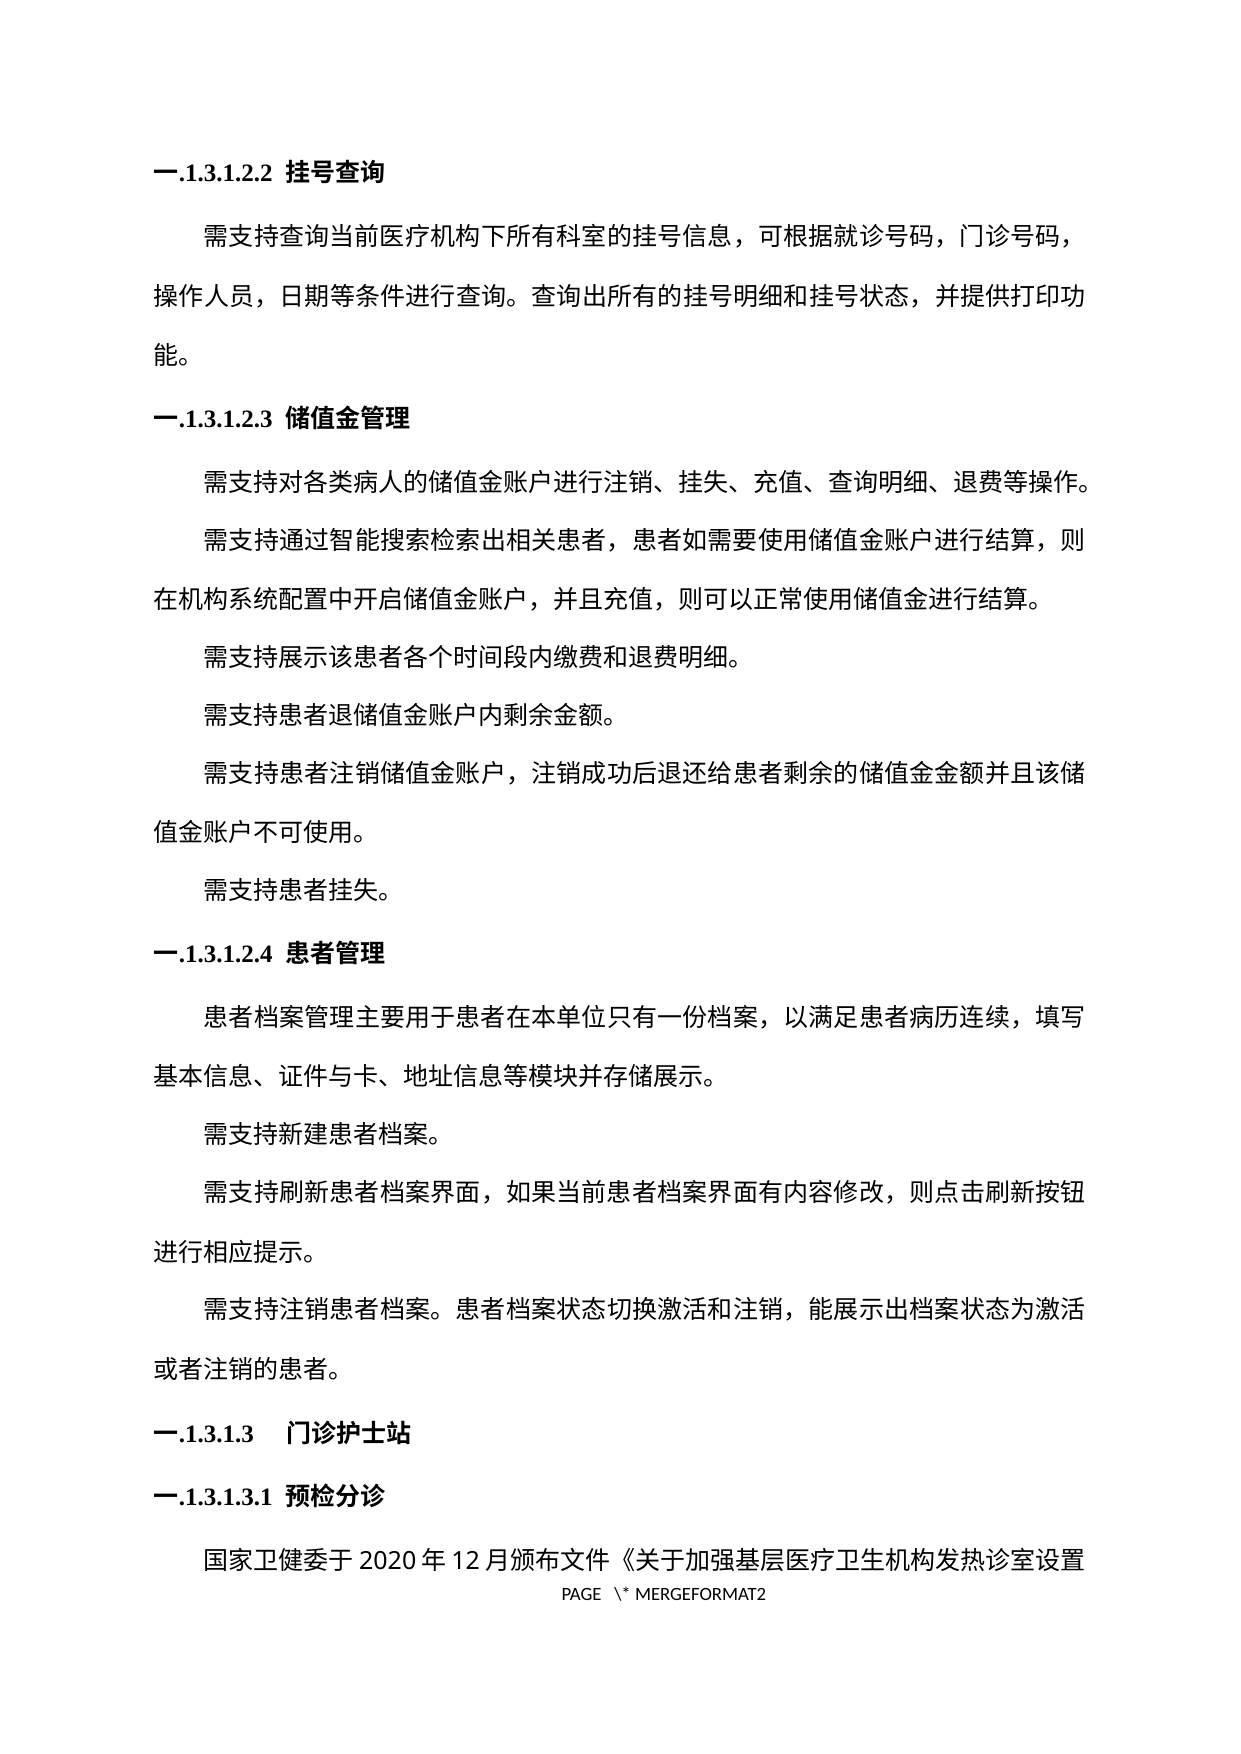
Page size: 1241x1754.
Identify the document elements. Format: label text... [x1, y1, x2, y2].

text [153, 1539, 1087, 1578]
subtitle 患者管理 [153, 933, 1087, 972]
text 需支持患者退储值金账户内剩余金额。 [153, 694, 1087, 733]
text 需支持对各类病人的储值金账户进行注销、挂失、充值、查询明细、退费等操作。 [153, 461, 1087, 500]
subtitle 储值金管理 [153, 398, 1087, 437]
subtitle 门诊护士站 [153, 1412, 1087, 1451]
text 患者档案管理主要用于患者在本单位只有一份档案，以满足患者病历连续，填写基本信息、证件与卡、地址信息等模块并存储展示。 [153, 996, 1087, 1095]
text 需支持患者挂失。 [153, 869, 1087, 908]
subtitle 挂号查询 [153, 152, 1087, 192]
subtitle 预检分诊 [153, 1476, 1087, 1515]
text 需支持注销患者档案。患者档案状态切换激活和注销，能展示出档案状态为激活或者注销的患者。 [153, 1288, 1087, 1387]
text 需支持展示该患者各个时间段内缴费和退费明细。 [153, 636, 1087, 676]
text 需支持查询当前医疗机构下所有科室的挂号信息，可根据就诊号码，门诊号码，操作人员，日期等条件进行查询。查询出所有的挂号明细和挂号状态，并提供打印功能。 [153, 215, 1087, 373]
text 需支持刷新患者档案界面，如果当前患者档案界面有内容修改，则点击刷新按钮进行相应提示。 [153, 1171, 1087, 1270]
text 需支持患者注销储值金账户，注销成功后退还给患者剩余的储值金金额并且该储值金账户不可使用。 [153, 751, 1087, 851]
text 需支持新建患者档案。 [153, 1113, 1087, 1153]
text 需支持通过智能搜索检索出相关患者，患者如需要使用储值金账户进行结算，则在机构系统配置中开启储值金账户，并且充值，则可以正常使用储值金进行结算。 [153, 518, 1087, 618]
